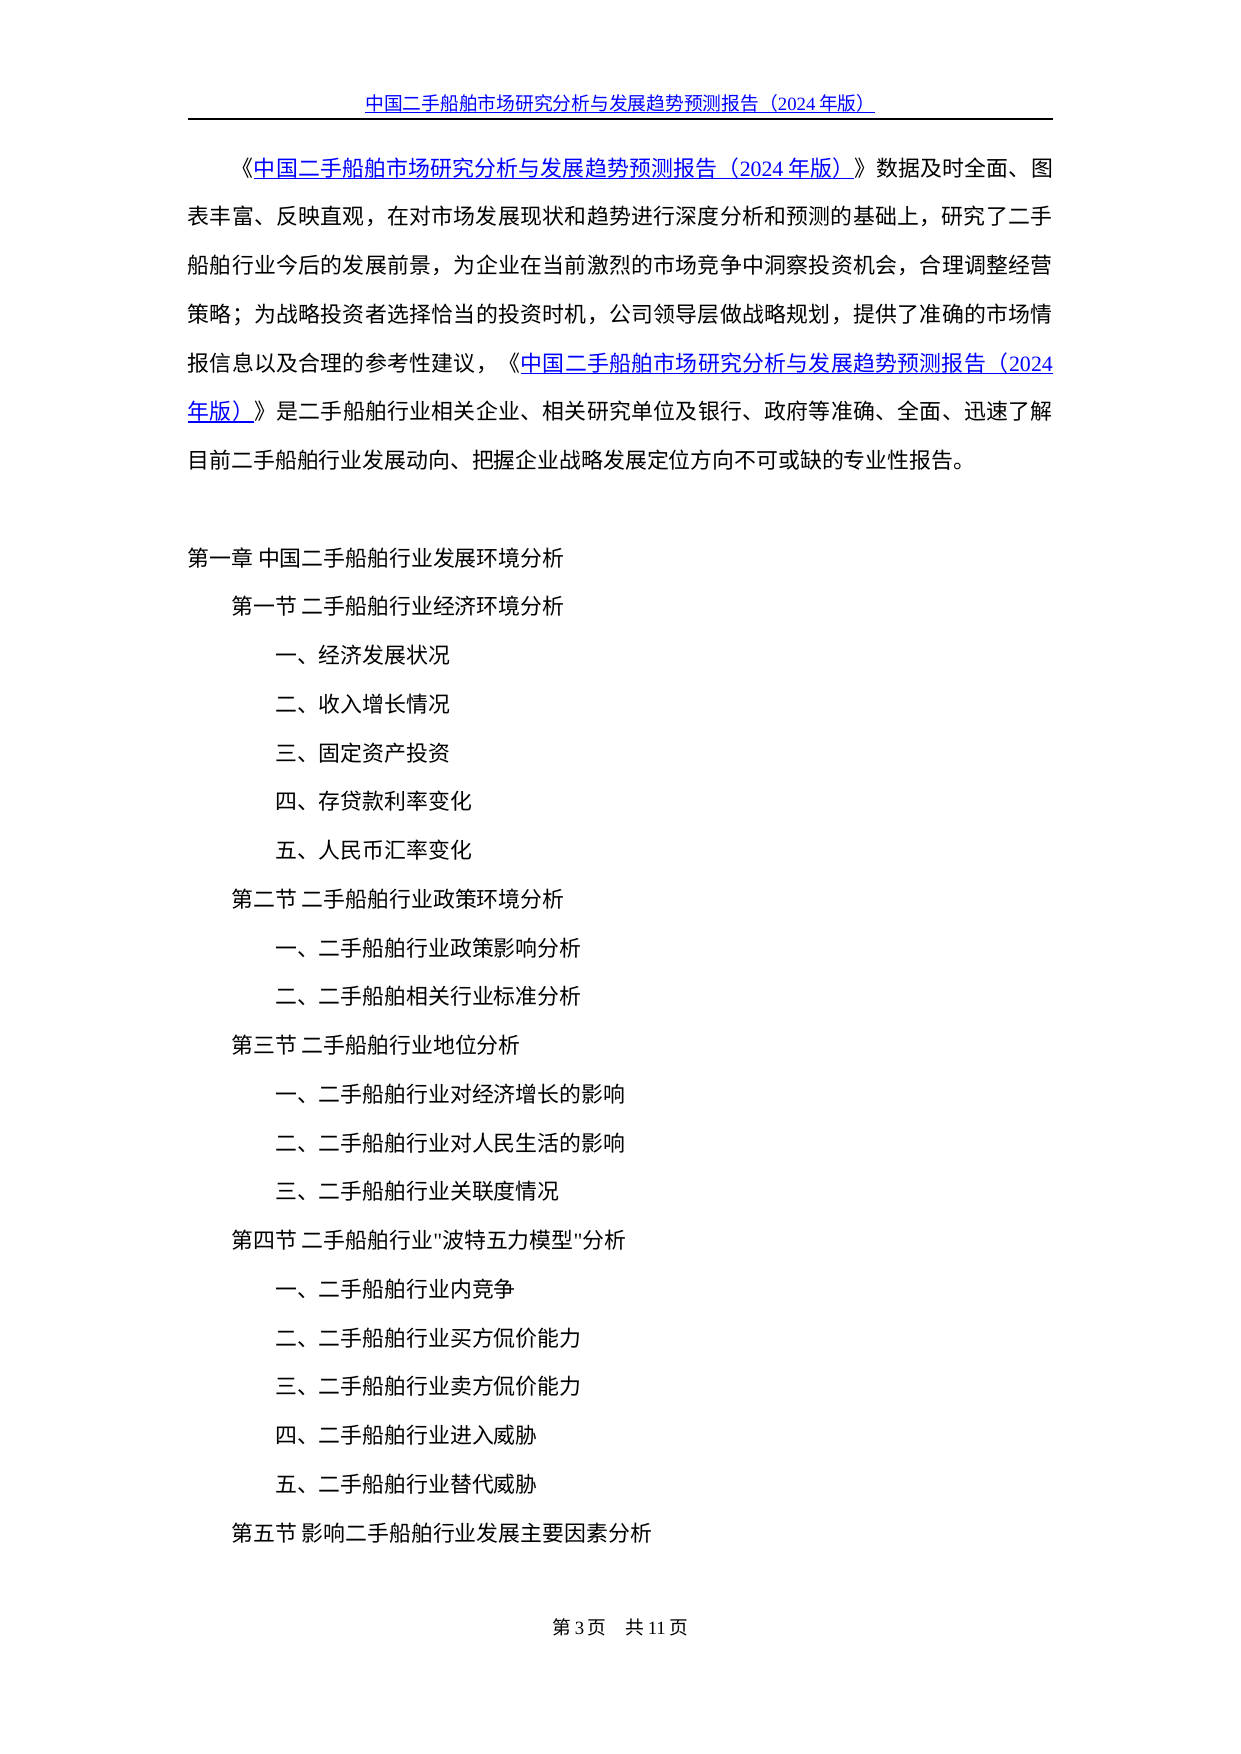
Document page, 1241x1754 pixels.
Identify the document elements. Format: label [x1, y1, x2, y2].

text [187, 150, 1053, 1548]
